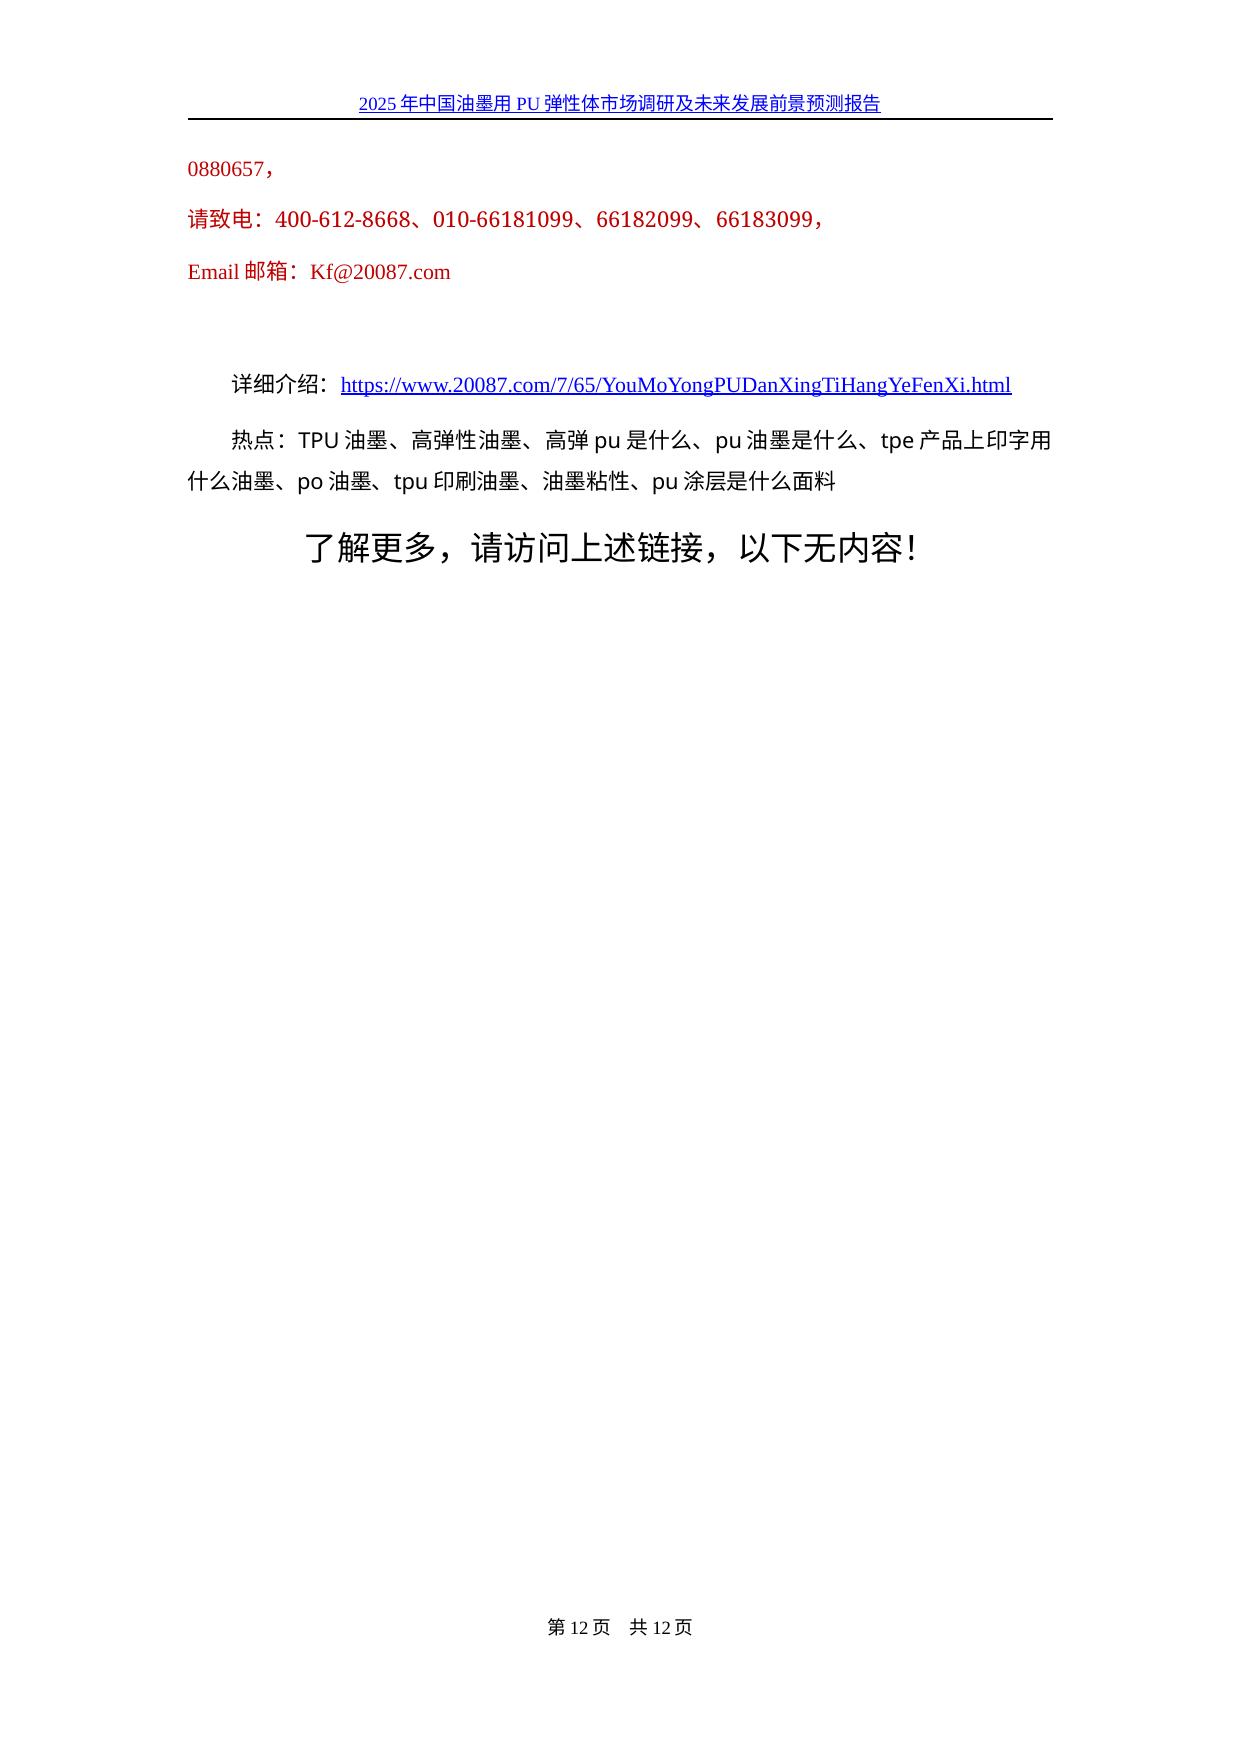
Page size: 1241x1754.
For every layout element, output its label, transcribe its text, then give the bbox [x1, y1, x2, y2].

text 详细介绍：https://www.20087.com/7/65/YouMoYongPUDanXingTiHangYeFenXi.html [187, 366, 1053, 399]
text 请致电：400-612-8668、010-66181099、66182099、66183099， [187, 202, 1053, 234]
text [187, 150, 1053, 183]
text Email邮箱：Kf@20087.com [187, 253, 1053, 286]
title 了解更多，请访问上述链接，以下无内容！ [187, 514, 1053, 579]
text 热点：TPU油墨、高弹性油墨、高弹pu是什么、pu油墨是什么、tpe产品上印字用什么油墨、po油墨、tpu印刷油墨、油墨粘性、pu涂层是什么面料 [187, 423, 1053, 496]
